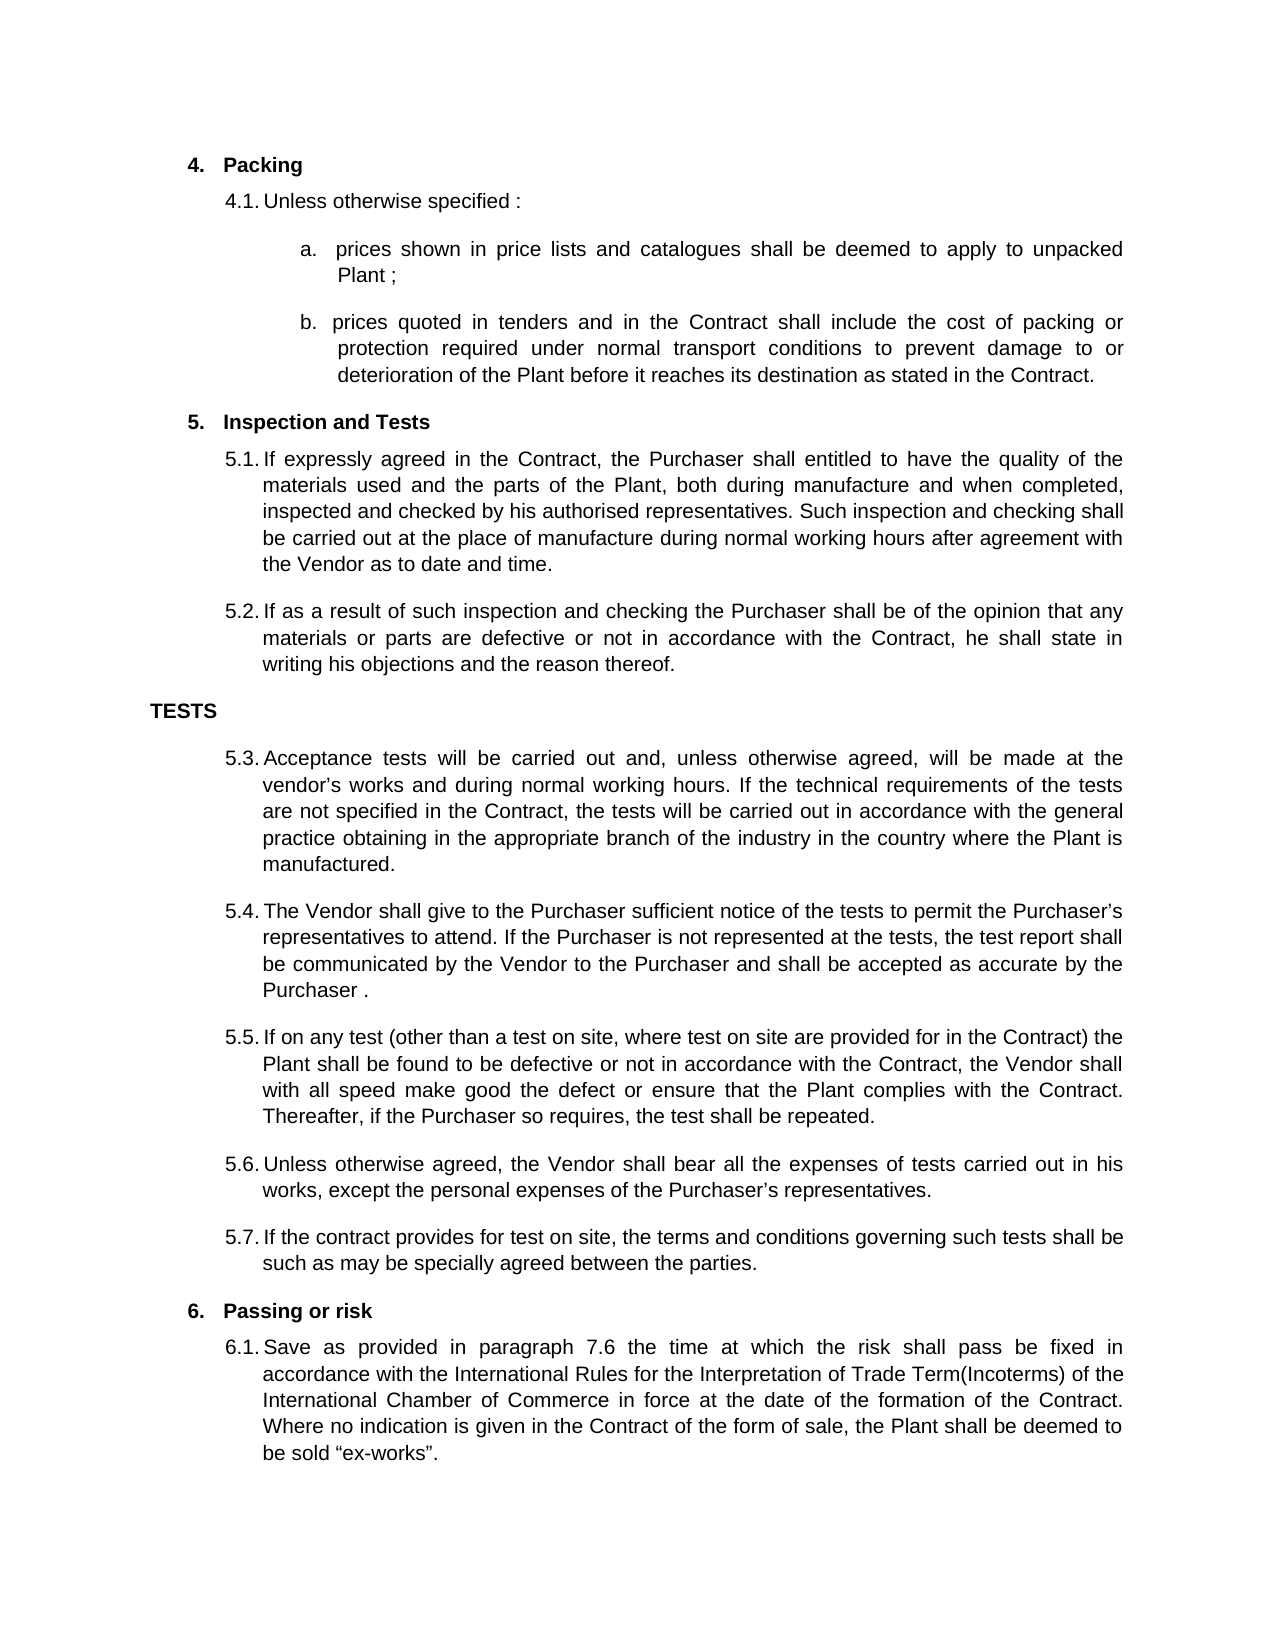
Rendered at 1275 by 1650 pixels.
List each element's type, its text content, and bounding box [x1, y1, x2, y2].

text 4. Packing [187, 150, 1125, 176]
text 5.4. The Vendor shall give to the Purchaser sufficient notice of the tests to permit the Purchaser’s representatives to attend. If the Purchaser is not represented at the tests, the test report shall be communicated by the Vendor to the Purchaser and shall be accepted as accurate by the Purchaser . [225, 896, 1125, 1002]
text 4.1. Unless otherwise specified : [225, 187, 1125, 213]
text 5.7. If the contract provides for test on site, the terms and conditions governing such tests shall be such as may be specially agreed between the parties. [225, 1222, 1125, 1275]
text 5.5. If on any test (other than a test on site, where test on site are provided for in the Contract) the Plant shall be found to be defective or not in accordance with the Contract, the Vendor shall with all speed make good the defect or ensure that the Plant complies with the Contract. Thereafter, if the Purchaser so requires, the test shall be repeated. [225, 1023, 1125, 1128]
text 6. Passing or risk [187, 1296, 1125, 1322]
text TESTS [150, 697, 1125, 723]
text a. prices shown in price lists and catalogues shall be deemed to apply to unpacked Plant ; [300, 234, 1125, 287]
text 5. Inspection and Tests [187, 407, 1125, 434]
text 6.1. Save as provided in paragraph 7.6 the time at which the risk shall pass be fixed in accordance with the International Rules for the Interpretation of Trade Term(Incoterms) of the International Chamber of Commerce in force at the date of the formation of the Contract. Where no indication is given in the Contract of the form of sale, the Plant shall be deemed to be sold “ex-works”. [225, 1333, 1125, 1464]
text b. prices quoted in tenders and in the Contract shall include the cost of packing or protection required under normal transport conditions to prevent damage to or deterioration of the Plant before it reaches its destination as stated in the Contract. [300, 307, 1125, 387]
text 5.6. Unless otherwise agreed, the Vendor shall bear all the expenses of tests carried out in his works, except the personal expenses of the Purchaser’s representatives. [225, 1149, 1125, 1202]
text 5.1. If expressly agreed in the Contract, the Purchaser shall entitled to have the quality of the materials used and the parts of the Plant, both during manufacture and when completed, inspected and checked by his authorised representatives. Such inspection and checking shall be carried out at the place of manufacture during normal working hours after agreement with the Vendor as to date and time. [225, 444, 1125, 576]
text 5.2. If as a result of such inspection and checking the Purchaser shall be of the opinion that any materials or parts are defective or not in accordance with the Contract, he shall state in writing his objections and the reason thereof. [225, 597, 1125, 676]
text 5.3. Acceptance tests will be carried out and, unless otherwise agreed, will be made at the vendor’s works and during normal working hours. If the technical requirements of the tests are not specified in the Contract, the tests will be carried out in accordance with the general practice obtaining in the appropriate branch of the industry in the country where the Plant is manufactured. [225, 744, 1125, 876]
